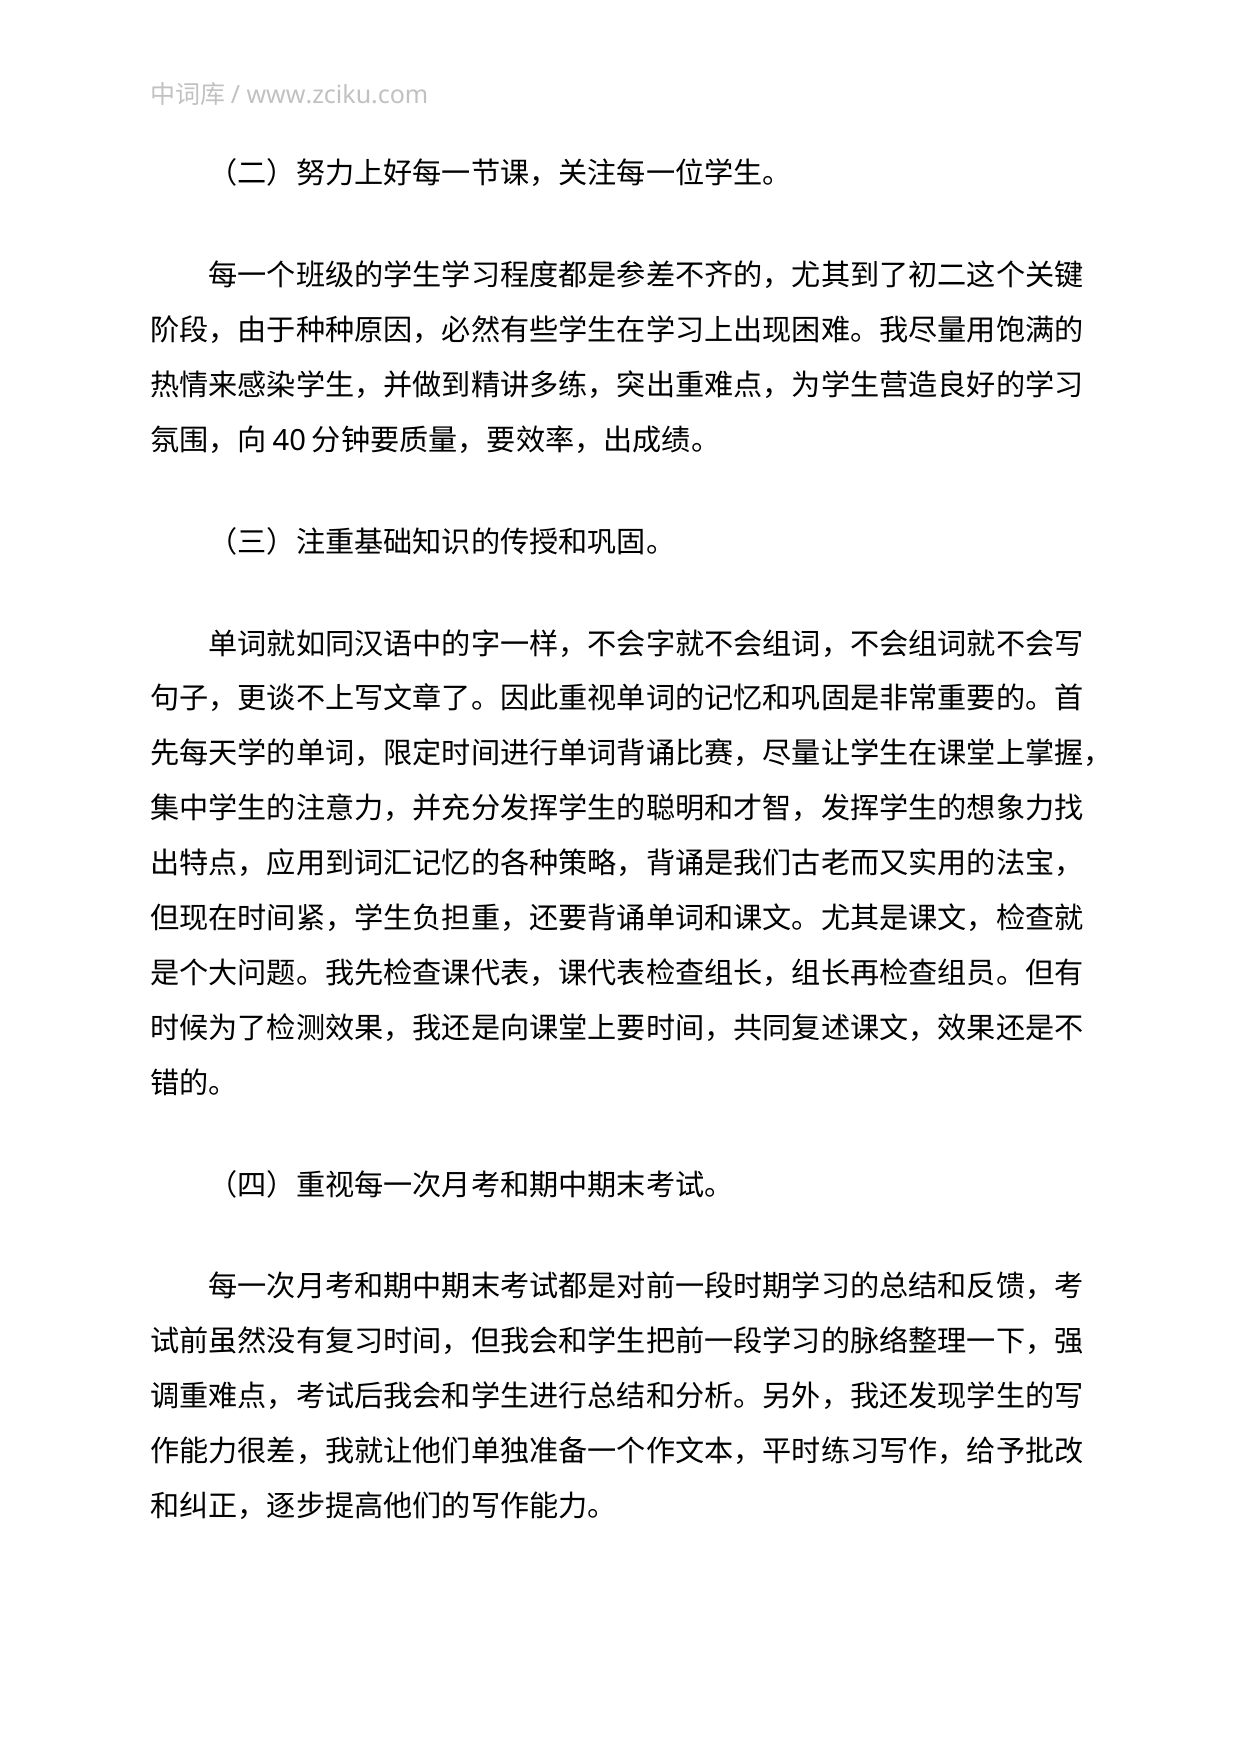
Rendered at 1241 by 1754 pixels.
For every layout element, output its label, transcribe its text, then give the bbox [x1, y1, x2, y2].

text （二）努力上好每一节课，关注每一位学生。 [150, 150, 1090, 192]
text （四）重视每一次月考和期中期末考试。 [150, 1161, 1090, 1203]
text 每一次月考和期中期末考试都是对前一段时期学习的总结和反馈，考试前虽然没有复习时间，但我会和学生把前一段学习的脉络整理一下，强调重难点，考试后我会和学生进行总结和分析。另外，我还发现学生的写作能力很差，我就让他们单独准备一个作文本，平时练习写作，给予批改和纠正，逐步提高他们的写作能力。 [150, 1263, 1090, 1525]
text 单词就如同汉语中的字一样，不会字就不会组词，不会组词就不会写句子，更谈不上写文章了。因此重视单词的记忆和巩固是非常重要的。首先每天学的单词，限定时间进行单词背诵比赛，尽量让学生在课堂上掌握，集中学生的注意力，并充分发挥学生的聪明和才智，发挥学生的想象力找出特点，应用到词汇记忆的各种策略，背诵是我们古老而又实用的法宝，但现在时间紧，学生负担重，还要背诵单词和课文。尤其是课文，检查就是个大问题。我先检查课代表，课代表检查组长，组长再检查组员。但有时候为了检测效果，我还是向课堂上要时间，共同复述课文，效果还是不错的。 [150, 620, 1090, 1102]
text （三）注重基础知识的传授和巩固。 [150, 518, 1090, 561]
text 每一个班级的学生学习程度都是参差不齐的，尤其到了初二这个关键阶段，由于种种原因，必然有些学生在学习上出现困难。我尽量用饱满的热情来感染学生，并做到精讲多练，突出重难点，为学生营造良好的学习氛围，向40分钟要质量，要效率，出成绩。 [150, 252, 1090, 459]
